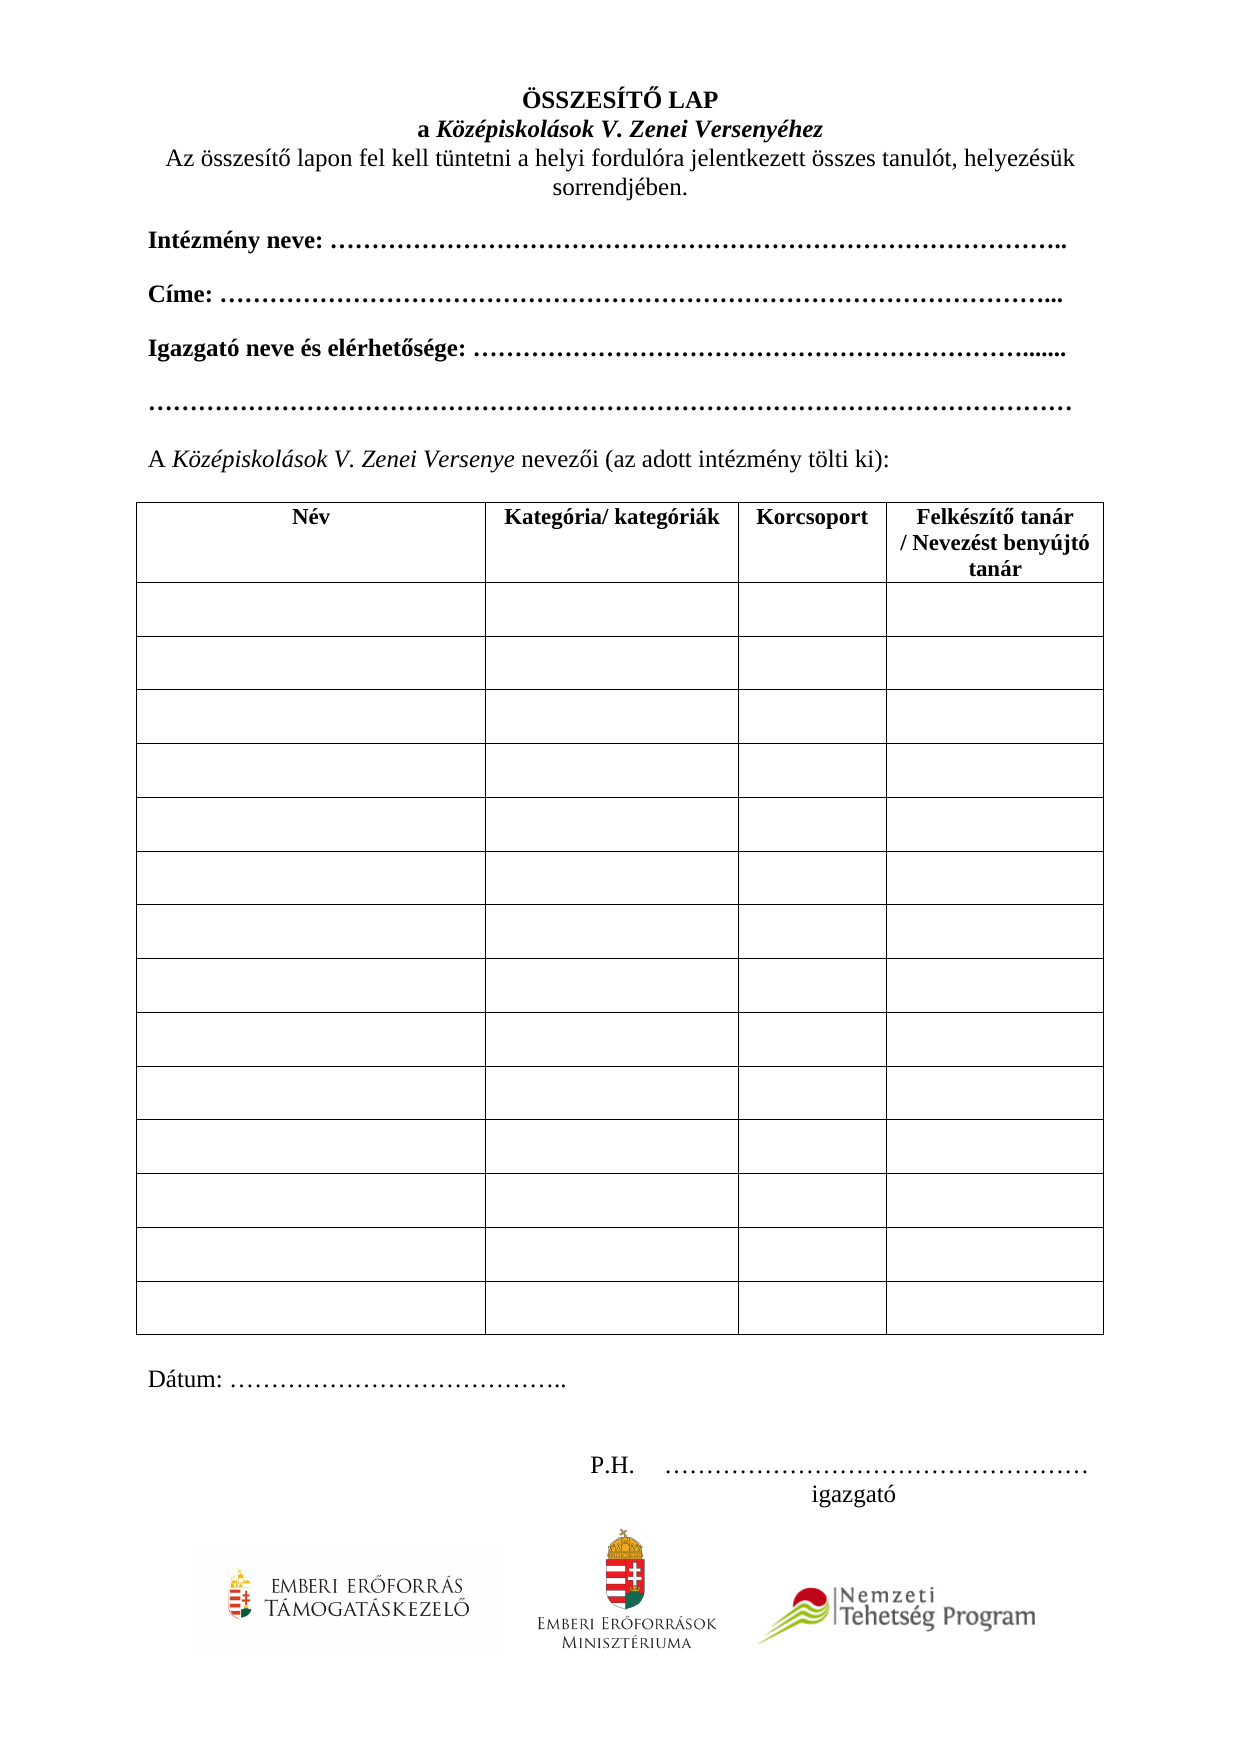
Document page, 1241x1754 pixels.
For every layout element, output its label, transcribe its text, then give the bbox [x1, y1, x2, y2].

text P.H. …………………………………………… [148, 1450, 1093, 1479]
text ÖSSZESÍTŐ LAP [148, 85, 1093, 114]
picture [191, 1543, 506, 1652]
table_cell [887, 1067, 1103, 1119]
table_cell [137, 583, 485, 636]
picture [536, 1529, 717, 1652]
table_cell [739, 1013, 886, 1066]
table_cell [486, 690, 738, 743]
table_cell [887, 637, 1103, 689]
table_cell [486, 959, 738, 1012]
table_cell [887, 583, 1103, 636]
table_cell [887, 1120, 1103, 1173]
text A Középiskolások V. Zenei Versenye nevezői (az adott intézmény tölti ki): [148, 444, 1093, 473]
table_header Név [137, 503, 485, 582]
table_header Kategória/ kategóriák [486, 503, 738, 582]
table_cell [137, 1013, 485, 1066]
table_cell [486, 1228, 738, 1281]
table_cell [887, 744, 1103, 797]
text ………………………………………………………………………………………………… [148, 387, 1093, 415]
table_cell [137, 637, 485, 689]
table_cell [486, 583, 738, 636]
table_cell [486, 744, 738, 797]
text Dátum: ………………………………….. [148, 1364, 1093, 1393]
table_cell [887, 1174, 1103, 1227]
table_cell [739, 744, 886, 797]
table_cell [887, 959, 1103, 1012]
table_cell [887, 690, 1103, 743]
table_cell [887, 1282, 1103, 1334]
table_cell [887, 852, 1103, 904]
table_cell [486, 905, 738, 958]
table_cell [739, 798, 886, 851]
table_cell [486, 1174, 738, 1227]
table_cell [137, 744, 485, 797]
table_cell [739, 1120, 886, 1173]
table_cell [887, 1228, 1103, 1281]
text Igazgató neve és elérhetősége: …………………………………………………………....... [148, 333, 1093, 362]
table_header Korcsoport [739, 503, 886, 582]
table_cell [137, 1067, 485, 1119]
table_cell [739, 1282, 886, 1334]
table_cell [887, 1013, 1103, 1066]
table_cell [739, 959, 886, 1012]
table_cell [137, 690, 485, 743]
table_cell [137, 1282, 485, 1334]
text Címe: ………………………………………………………………………………………... [148, 279, 1093, 308]
table_cell [486, 1282, 738, 1334]
table_cell [486, 852, 738, 904]
table_cell [739, 637, 886, 689]
picture [747, 1576, 1048, 1652]
table_cell [137, 852, 485, 904]
table_cell [137, 905, 485, 958]
table_cell [137, 798, 485, 851]
table_cell [486, 798, 738, 851]
text Az összesítő lapon fel kell tüntetni a helyi fordulóra jelentkezett összes tanulót, helyezésük sorrendjében. [148, 143, 1093, 200]
table_cell [137, 959, 485, 1012]
table_cell [137, 1120, 485, 1173]
table_cell [739, 583, 886, 636]
table_cell [486, 1120, 738, 1173]
table_cell [486, 637, 738, 689]
text igazgató [148, 1479, 1093, 1508]
table_cell [137, 1174, 485, 1227]
table_cell [739, 1228, 886, 1281]
text a Középiskolások V. Zenei Versenyéhez [148, 114, 1093, 143]
table_cell [486, 1067, 738, 1119]
table_cell [739, 1067, 886, 1119]
table_cell [137, 1228, 485, 1281]
table_cell [486, 1013, 738, 1066]
table_cell [887, 798, 1103, 851]
table_cell [739, 852, 886, 904]
table_header Felkészítő tanár / Nevezést benyújtó tanár [887, 503, 1103, 582]
text Intézmény neve: …………………………………………………………………………….. [148, 225, 1093, 254]
table_cell [887, 905, 1103, 958]
table_cell [739, 905, 886, 958]
table_cell [739, 1174, 886, 1227]
table_cell [739, 690, 886, 743]
